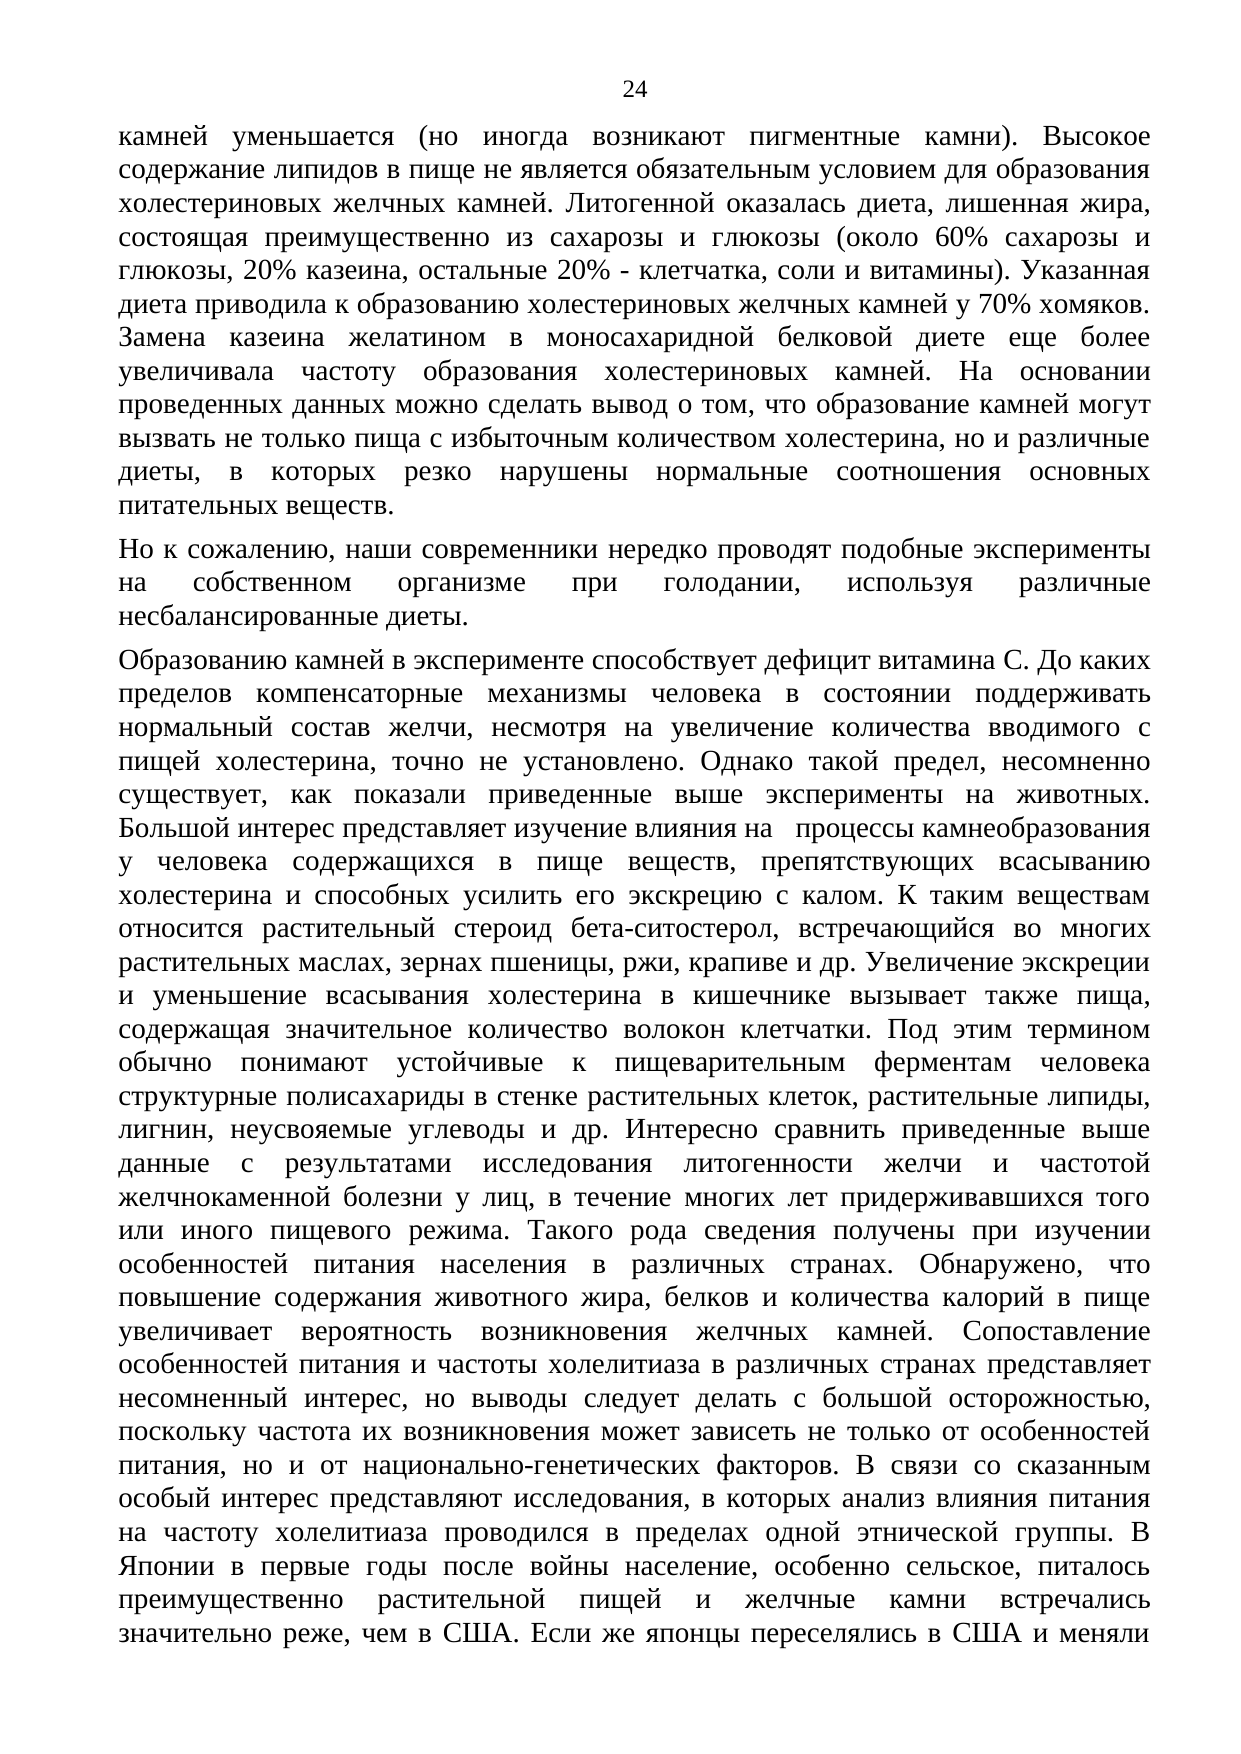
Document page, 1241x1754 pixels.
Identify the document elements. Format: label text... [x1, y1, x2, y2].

text Но к сожалению, наши современники нередко проводят подобные эксперименты на собственном организме при голодании, используя различные несбалансированные диеты. [118, 531, 1152, 632]
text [118, 642, 1152, 1648]
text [118, 118, 1152, 521]
